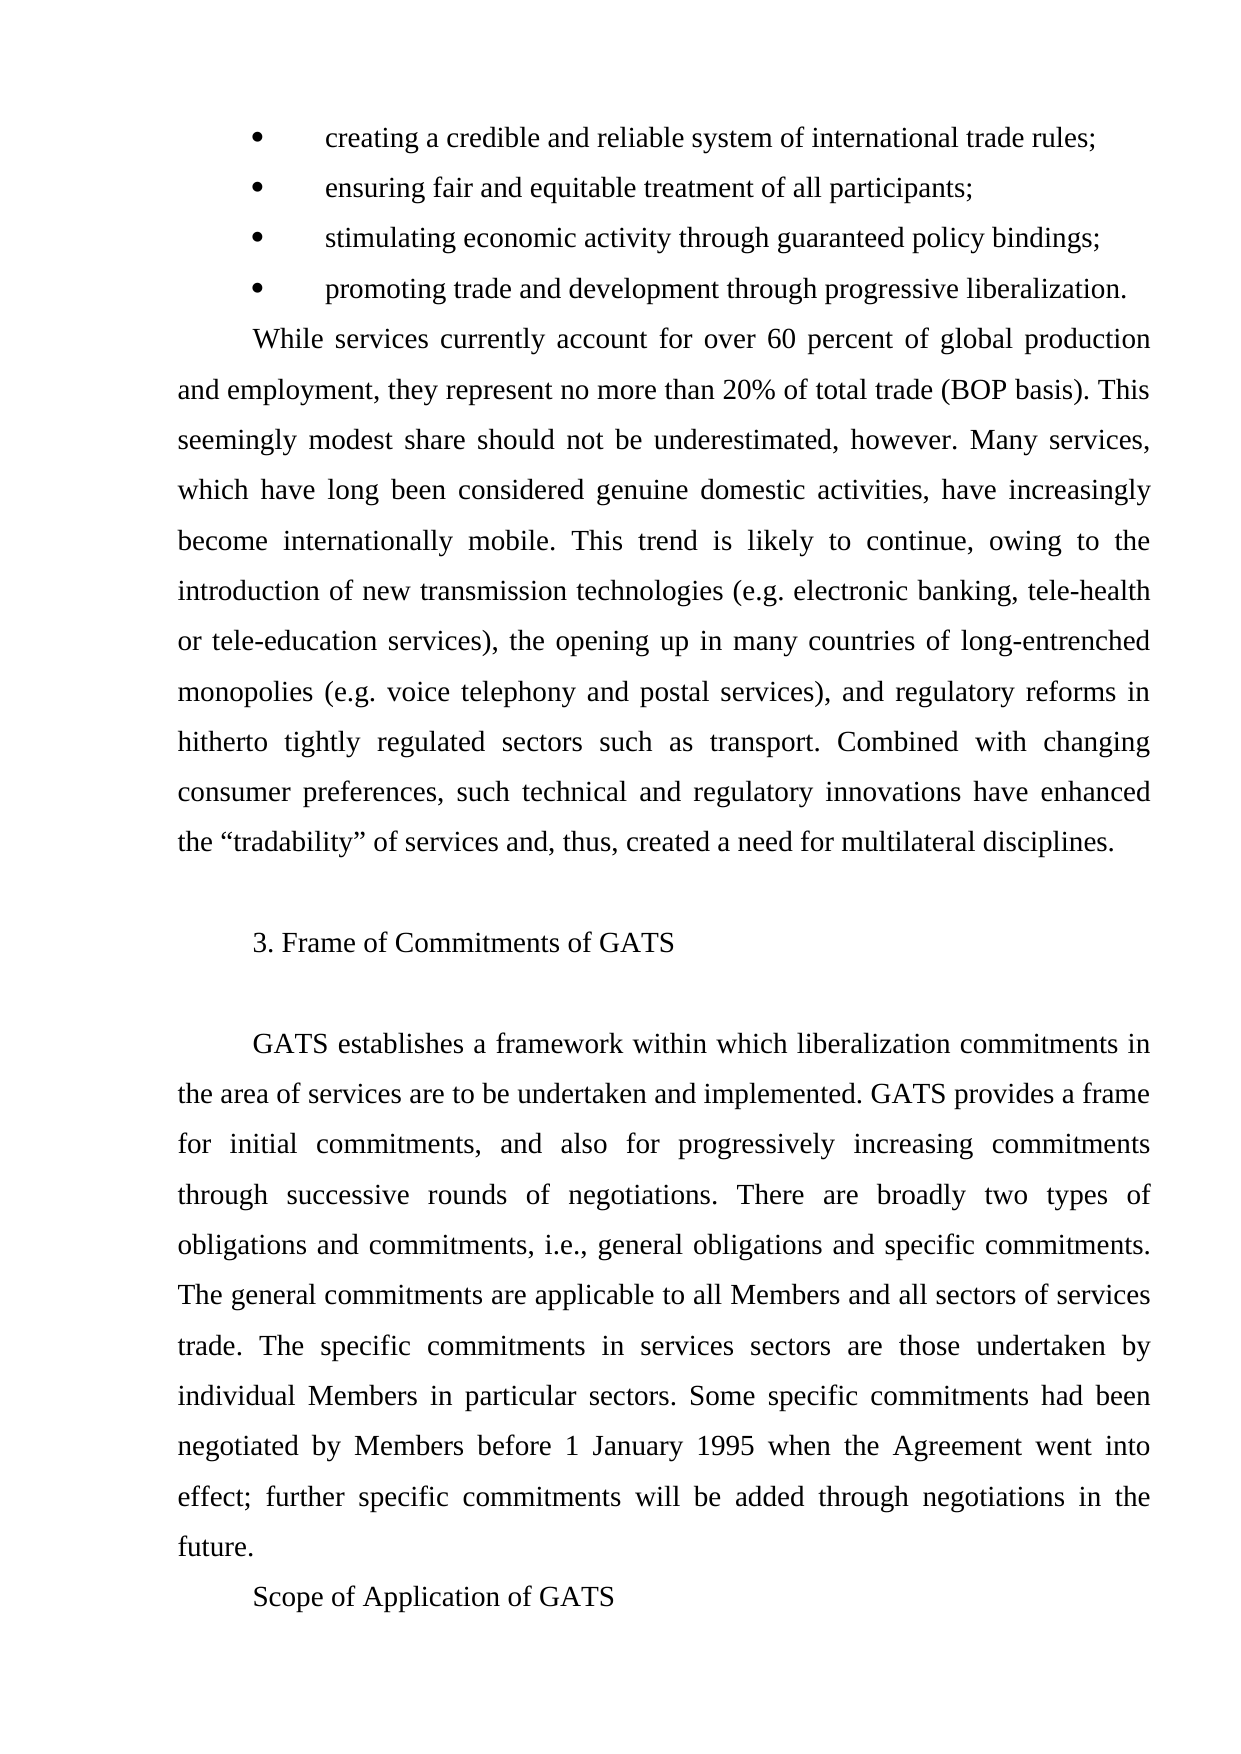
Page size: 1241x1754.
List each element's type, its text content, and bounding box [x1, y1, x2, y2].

text While services currently account for over 60 percent of global production and employment, they represent no more than 20% of total trade (BOP basis). This seemingly modest share should not be underestimated, however. Many services, which have long been considered genuine domestic activities, have increasingly become internationally mobile. This trend is likely to continue, owing to the introduction of new transmission technologies (e.g. electronic banking, tele-health or tele-education services), the opening up in many countries of long-entrenched monopolies (e.g. voice telephony and postal services), and regulatory reforms in hitherto tightly regulated sectors such as transport. Combined with changing consumer preferences, such technical and regulatory innovations have enhanced the “tradability” of services and, thus, created a need for multilateral disciplines. [177, 321, 1152, 858]
list stimulating economic activity through guaranteed policy bindings; [177, 221, 1152, 254]
list ensuring fair and equitable treatment of all participants; [177, 170, 1152, 204]
list creating a credible and reliable system of international trade rules; [177, 120, 1152, 153]
subtitle Scope of Application of GATS [177, 1579, 1152, 1613]
list promoting trade and development through progressive liberalization. [177, 271, 1152, 305]
subtitle 3. Frame of Commitments of GATS [177, 925, 1152, 959]
text GATS establishes a framework within which liberalization commitments in the area of services are to be undertaken and implemented. GATS provides a frame for initial commitments, and also for progressively increasing commitments through successive rounds of negotiations. There are broadly two types of obligations and commitments, i.e., general obligations and specific commitments. The general commitments are applicable to all Members and all sectors of services trade. The specific commitments in services sectors are those undertaken by individual Members in particular sectors. Some specific commitments had been negotiated by Members before 1 January 1995 when the Agreement went into effect; further specific commitments will be added through negotiations in the future. [177, 1026, 1152, 1562]
